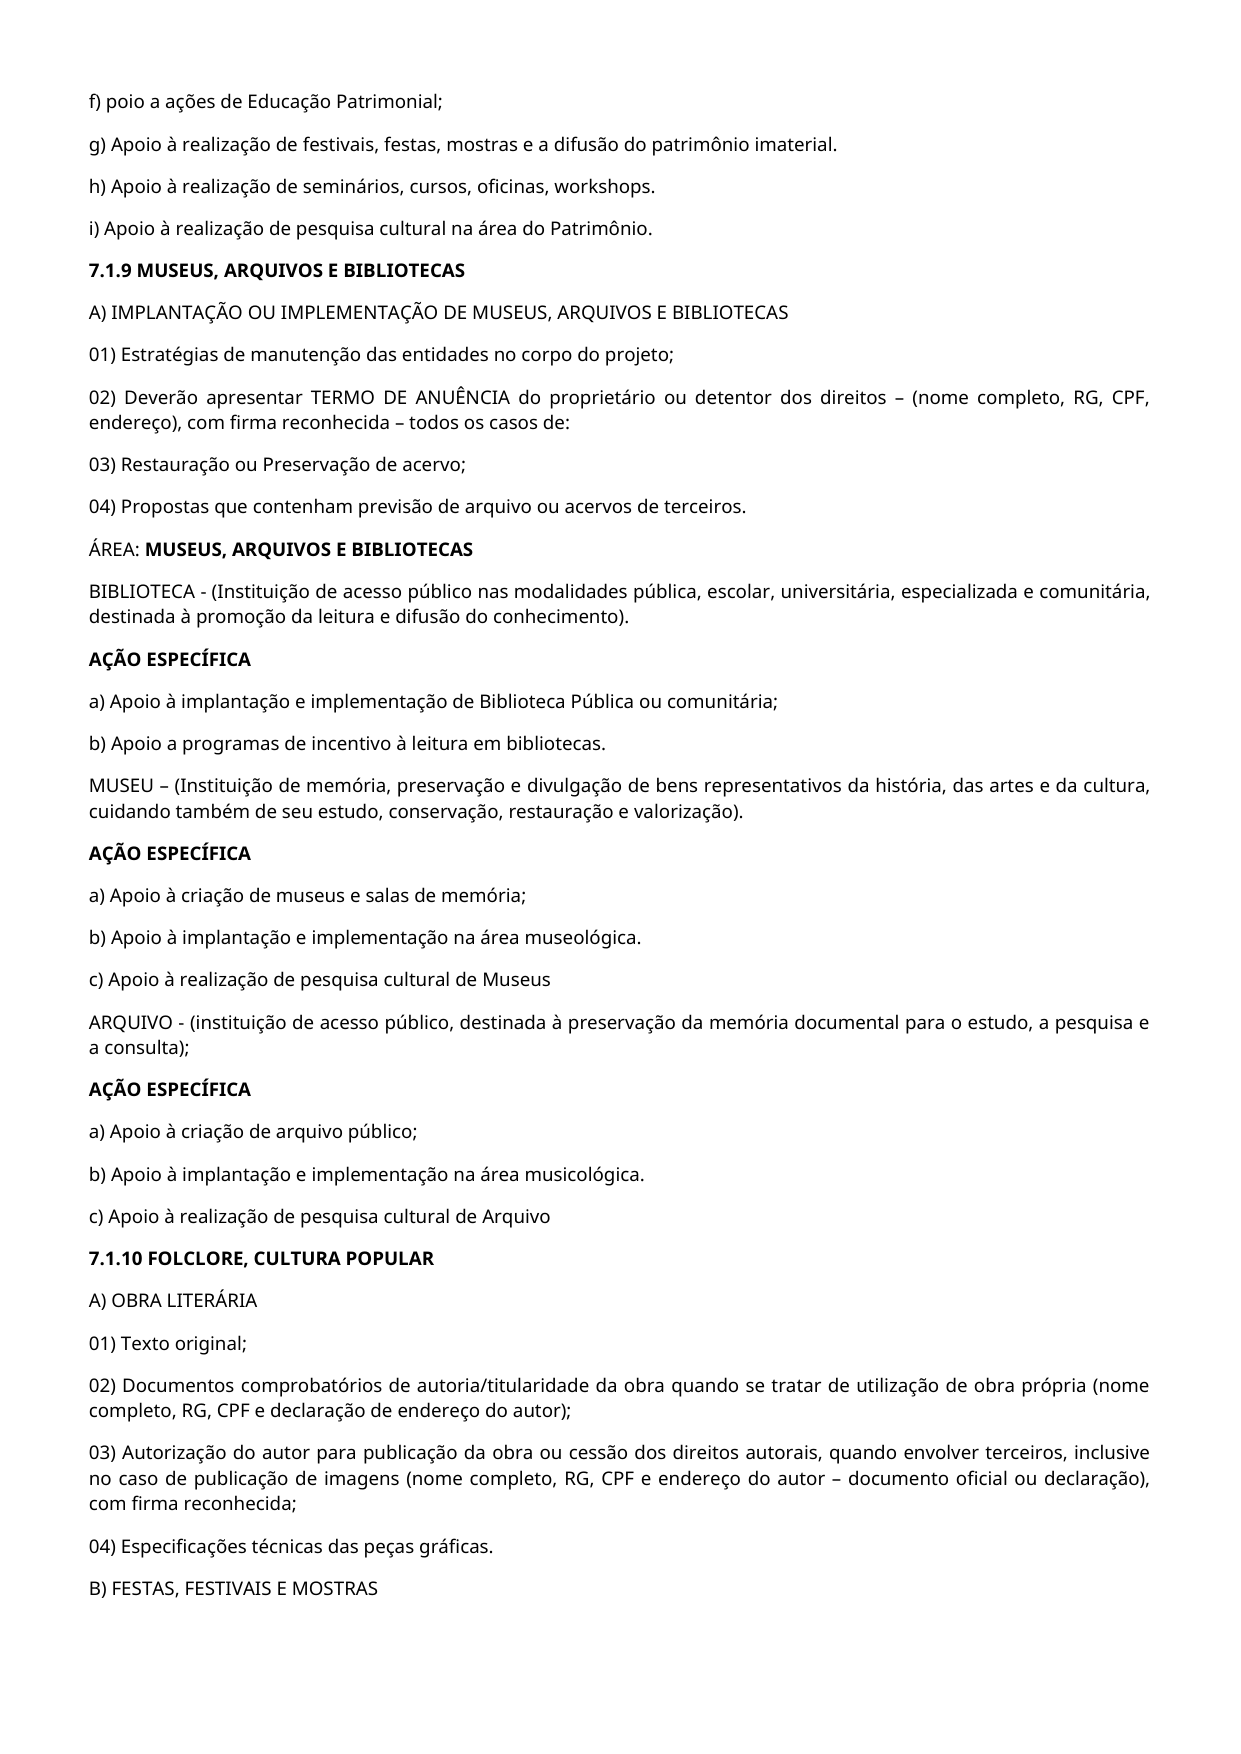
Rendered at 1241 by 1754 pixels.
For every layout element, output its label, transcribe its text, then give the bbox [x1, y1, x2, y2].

text a) Apoio à implantação e implementação de Biblioteca Pública ou comunitária; [89, 688, 1152, 714]
text a) Apoio à criação de museus e salas de memória; [89, 882, 1152, 908]
text h) Apoio à realização de seminários, cursos, oficinas, workshops. [89, 173, 1152, 198]
text MUSEU – (Instituição de memória, preservação e divulgação de bens representativos da história, das artes e da cultura, cuidando também de seu estudo, conservação, restauração e valorização). [89, 772, 1152, 823]
text AÇÃO ESPECÍFICA [89, 646, 1152, 671]
text 7.1.9 MUSEUS, ARQUIVOS E BIBLIOTECAS [89, 257, 1152, 283]
text BIBLIOTECA - (Instituição de acesso público nas modalidades pública, escolar, universitária, especializada e comunitária, destinada à promoção da leitura e difusão do conhecimento). [89, 578, 1152, 629]
text AÇÃO ESPECÍFICA [89, 1077, 1152, 1102]
text 7.1.10 FOLCLORE, CULTURA POPULAR [89, 1245, 1152, 1271]
text f) poio a ações de Educação Patrimonial; [89, 89, 1152, 114]
text AÇÃO ESPECÍFICA [89, 840, 1152, 866]
text A) OBRA LITERÁRIA [89, 1288, 1152, 1313]
text b) Apoio à implantação e implementação na área museológica. [89, 924, 1152, 950]
text b) Apoio à implantação e implementação na área musicológica. [89, 1161, 1152, 1187]
text 02) Documentos comprobatórios de autoria/titularidade da obra quando se tratar de utilização de obra própria (nome completo, RG, CPF e declaração de endereço do autor); [89, 1372, 1152, 1423]
text g) Apoio à realização de festivais, festas, mostras e a difusão do patrimônio imaterial. [89, 131, 1152, 156]
text 04) Especificações técnicas das peças gráficas. [89, 1533, 1152, 1558]
text ARQUIVO - (instituição de acesso público, destinada à preservação da memória documental para o estudo, a pesquisa e a consulta); [89, 1009, 1152, 1060]
text B) FESTAS, FESTIVAIS E MOSTRAS [89, 1575, 1152, 1601]
text b) Apoio a programas de incentivo à leitura em bibliotecas. [89, 730, 1152, 756]
text 01) Texto original; [89, 1330, 1152, 1355]
text A) IMPLANTAÇÃO OU IMPLEMENTAÇÃO DE MUSEUS, ARQUIVOS E BIBLIOTECAS [89, 299, 1152, 325]
text 03) Restauração ou Preservação de acervo; [89, 452, 1152, 477]
text i) Apoio à realização de pesquisa cultural na área do Patrimônio. [89, 215, 1152, 241]
text 04) Propostas que contenham previsão de arquivo ou acervos de terceiros. [89, 494, 1152, 519]
text 03) Autorização do autor para publicação da obra ou cessão dos direitos autorais, quando envolver terceiros, inclusive no caso de publicação de imagens (nome completo, RG, CPF e endereço do autor – documento oficial ou declaração), com firma reconhecida; [89, 1440, 1152, 1516]
text ÁREA: MUSEUS, ARQUIVOS E BIBLIOTECAS [89, 536, 1152, 562]
text a) Apoio à criação de arquivo público; [89, 1119, 1152, 1144]
text c) Apoio à realização de pesquisa cultural de Arquivo [89, 1203, 1152, 1229]
text c) Apoio à realização de pesquisa cultural de Museus [89, 967, 1152, 992]
text 02) Deverão apresentar TERMO DE ANUÊNCIA do proprietário ou detentor dos direitos – (nome completo, RG, CPF, endereço), com firma reconhecida – todos os casos de: [89, 384, 1152, 435]
text 01) Estratégias de manutenção das entidades no corpo do projeto; [89, 342, 1152, 367]
